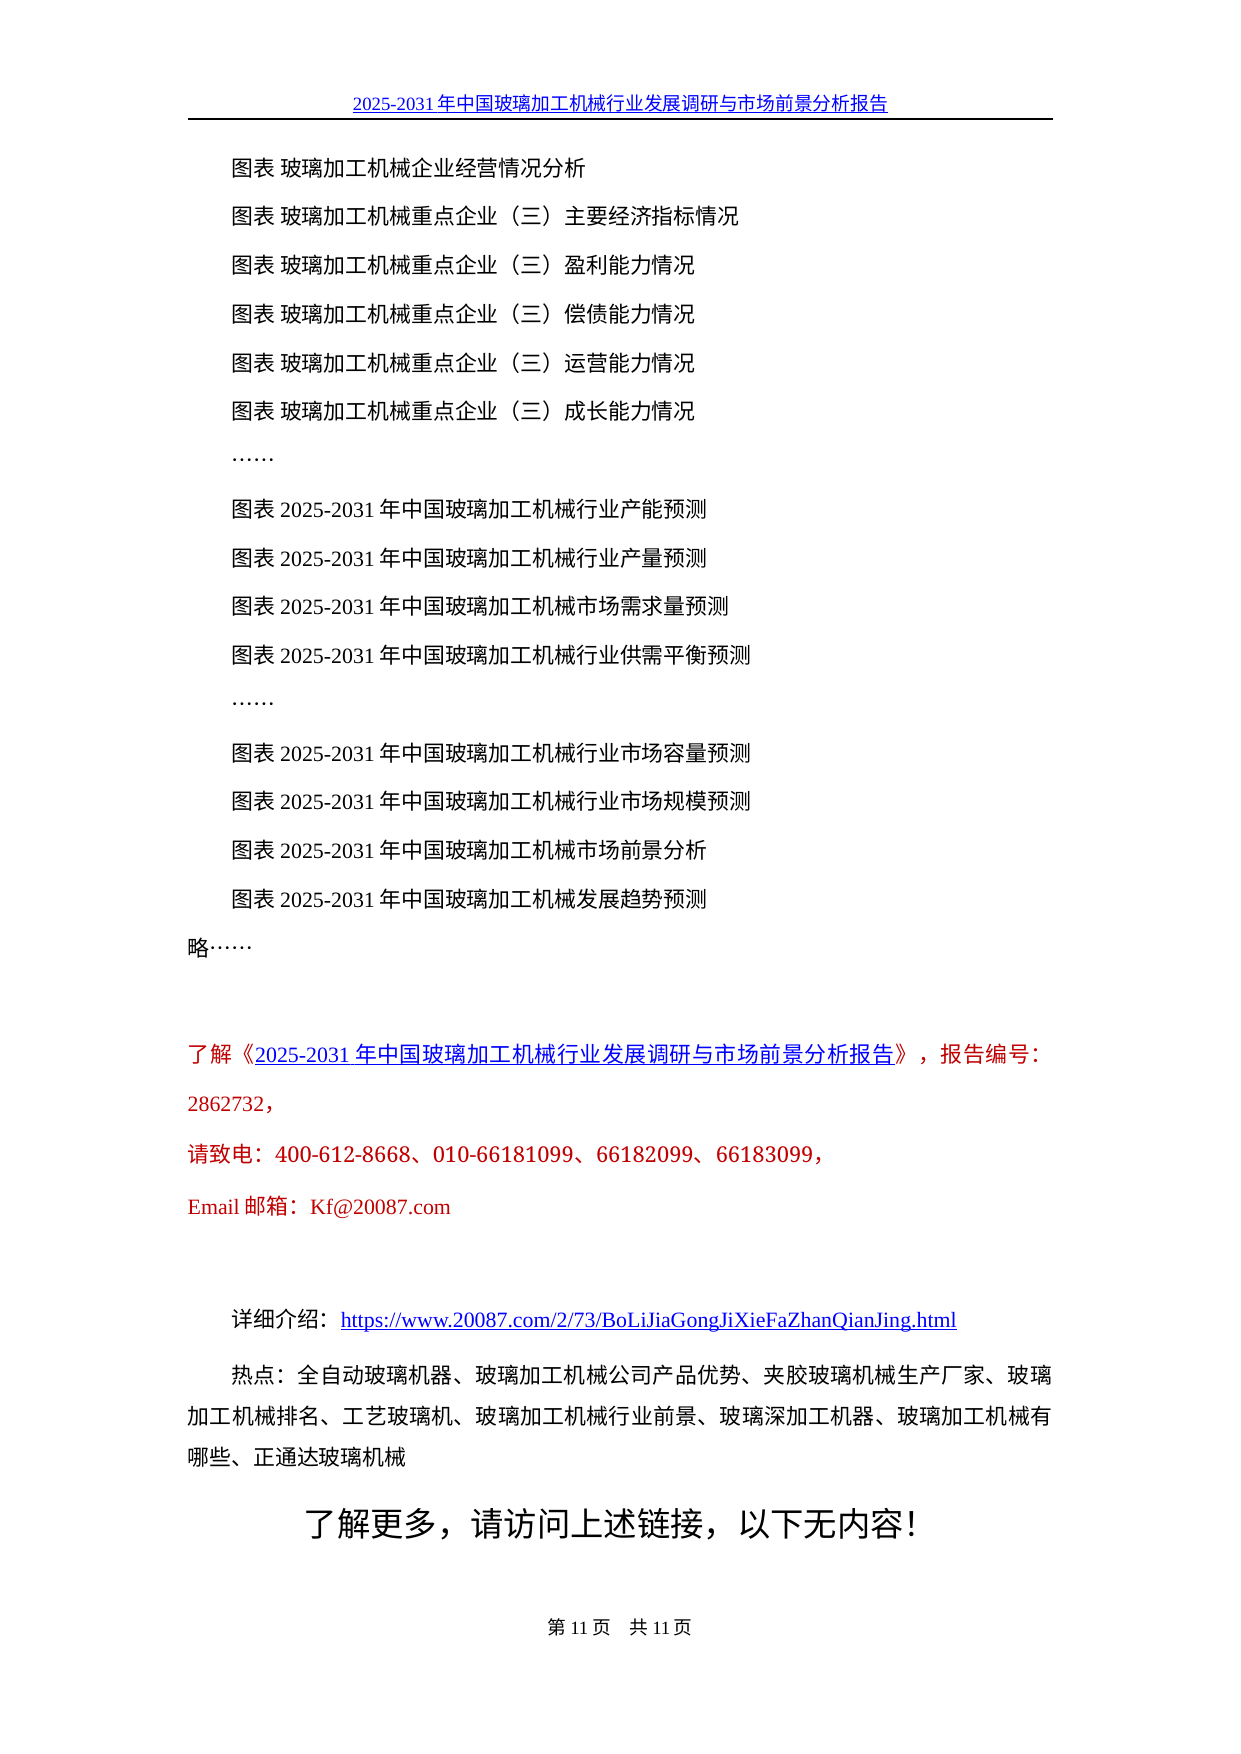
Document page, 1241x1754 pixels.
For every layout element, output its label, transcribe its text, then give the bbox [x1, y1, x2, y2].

text 详细介绍：https://www.20087.com/2/73/BoLiJiaGongJiXieFaZhanQianJing.html [187, 1301, 1053, 1334]
text 了解《2025-2031年中国玻璃加工机械行业发展调研与市场前景分析报告》，报告编号：2862732， [187, 1037, 1053, 1118]
text Email邮箱：Kf@20087.com [187, 1188, 1053, 1221]
text 请致电：400-612-8668、010-66181099、66182099、66183099， [187, 1137, 1053, 1169]
title 了解更多，请访问上述链接，以下无内容！ [187, 1489, 1053, 1554]
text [187, 150, 1053, 963]
text 热点：全自动玻璃机器、玻璃加工机械公司产品优势、夹胶玻璃机械生产厂家、玻璃加工机械排名、工艺玻璃机、玻璃加工机械行业前景、玻璃深加工机器、玻璃加工机械有哪些、正通达玻璃机械 [187, 1358, 1053, 1472]
